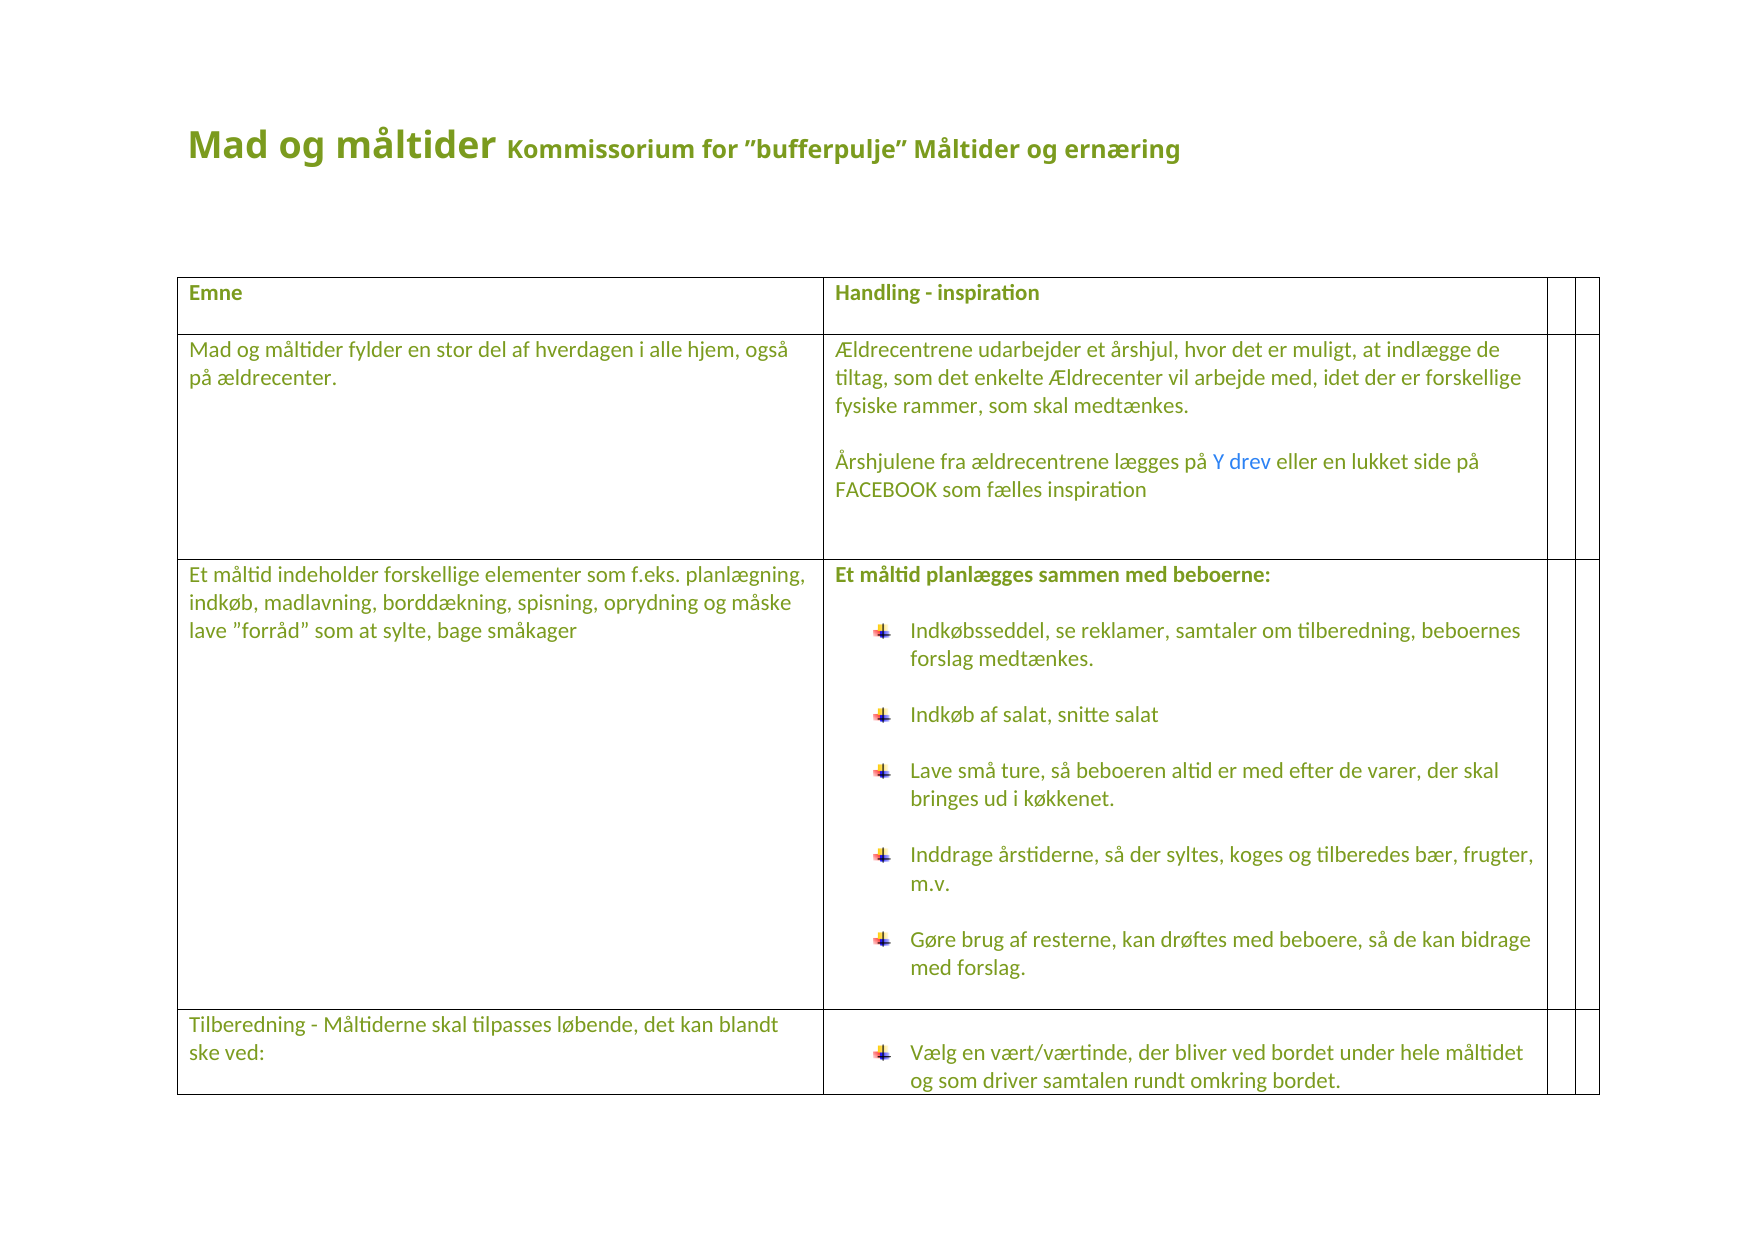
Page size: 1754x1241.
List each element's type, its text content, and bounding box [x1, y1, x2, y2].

table_header Handling - inspiration [824, 278, 1547, 334]
picture [873, 930, 891, 947]
table_header [1548, 278, 1575, 334]
table_cell [1576, 1010, 1599, 1094]
picture [873, 622, 891, 639]
picture [873, 762, 891, 779]
table_cell [1548, 335, 1575, 559]
table_cell Ældrecentrene udarbejder et årshjul, hvor det er muligt, at indlægge de tiltag, som det enkelte Ældrecenter vil arbejde med, idet der er forskellige fysiske rammer, som skal medtænkes. Årshjulene fra ældrecentrene lægges på Y drev eller en lukket side på FACEBOOK som fælles inspiration [824, 335, 1547, 559]
table_header [1576, 278, 1599, 334]
table_cell [1576, 335, 1599, 559]
table_cell Et måltid planlægges sammen med beboerne: Indkøbsseddel, se reklamer, samtaler om tilberedning, beboernes forslag medtænkes. Indkøb af salat, snitte salat Lave små ture, så beboeren altid er med efter de varer, der skal bringes ud i køkkenet. Inddrage årstiderne, så der syltes, koges og tilberedes bær, frugter, m.v. Gøre brug af resterne, kan drøftes med beboere, så de kan bidrage med forslag. [824, 560, 1547, 1009]
text Mad og måltider Kommissorium for ”bufferpulje” Måltider og ernæring [177, 118, 1577, 169]
table_cell [1548, 560, 1575, 1009]
table_cell [1548, 1010, 1575, 1094]
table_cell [178, 1010, 823, 1094]
table_cell Mad og måltider fylder en stor del af hverdagen i alle hjem, også på ældrecenter. [178, 335, 823, 559]
table_header Emne [178, 278, 823, 334]
picture [873, 846, 891, 863]
picture [873, 706, 891, 723]
picture [873, 1043, 891, 1061]
table_cell [1576, 560, 1599, 1009]
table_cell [824, 1010, 1547, 1094]
table_cell Et måltid indeholder forskellige elementer som f.eks. planlægning, indkøb, madlavning, borddækning, spisning, oprydning og måske lave ”forråd” som at sylte, bage småkager [178, 560, 823, 1009]
